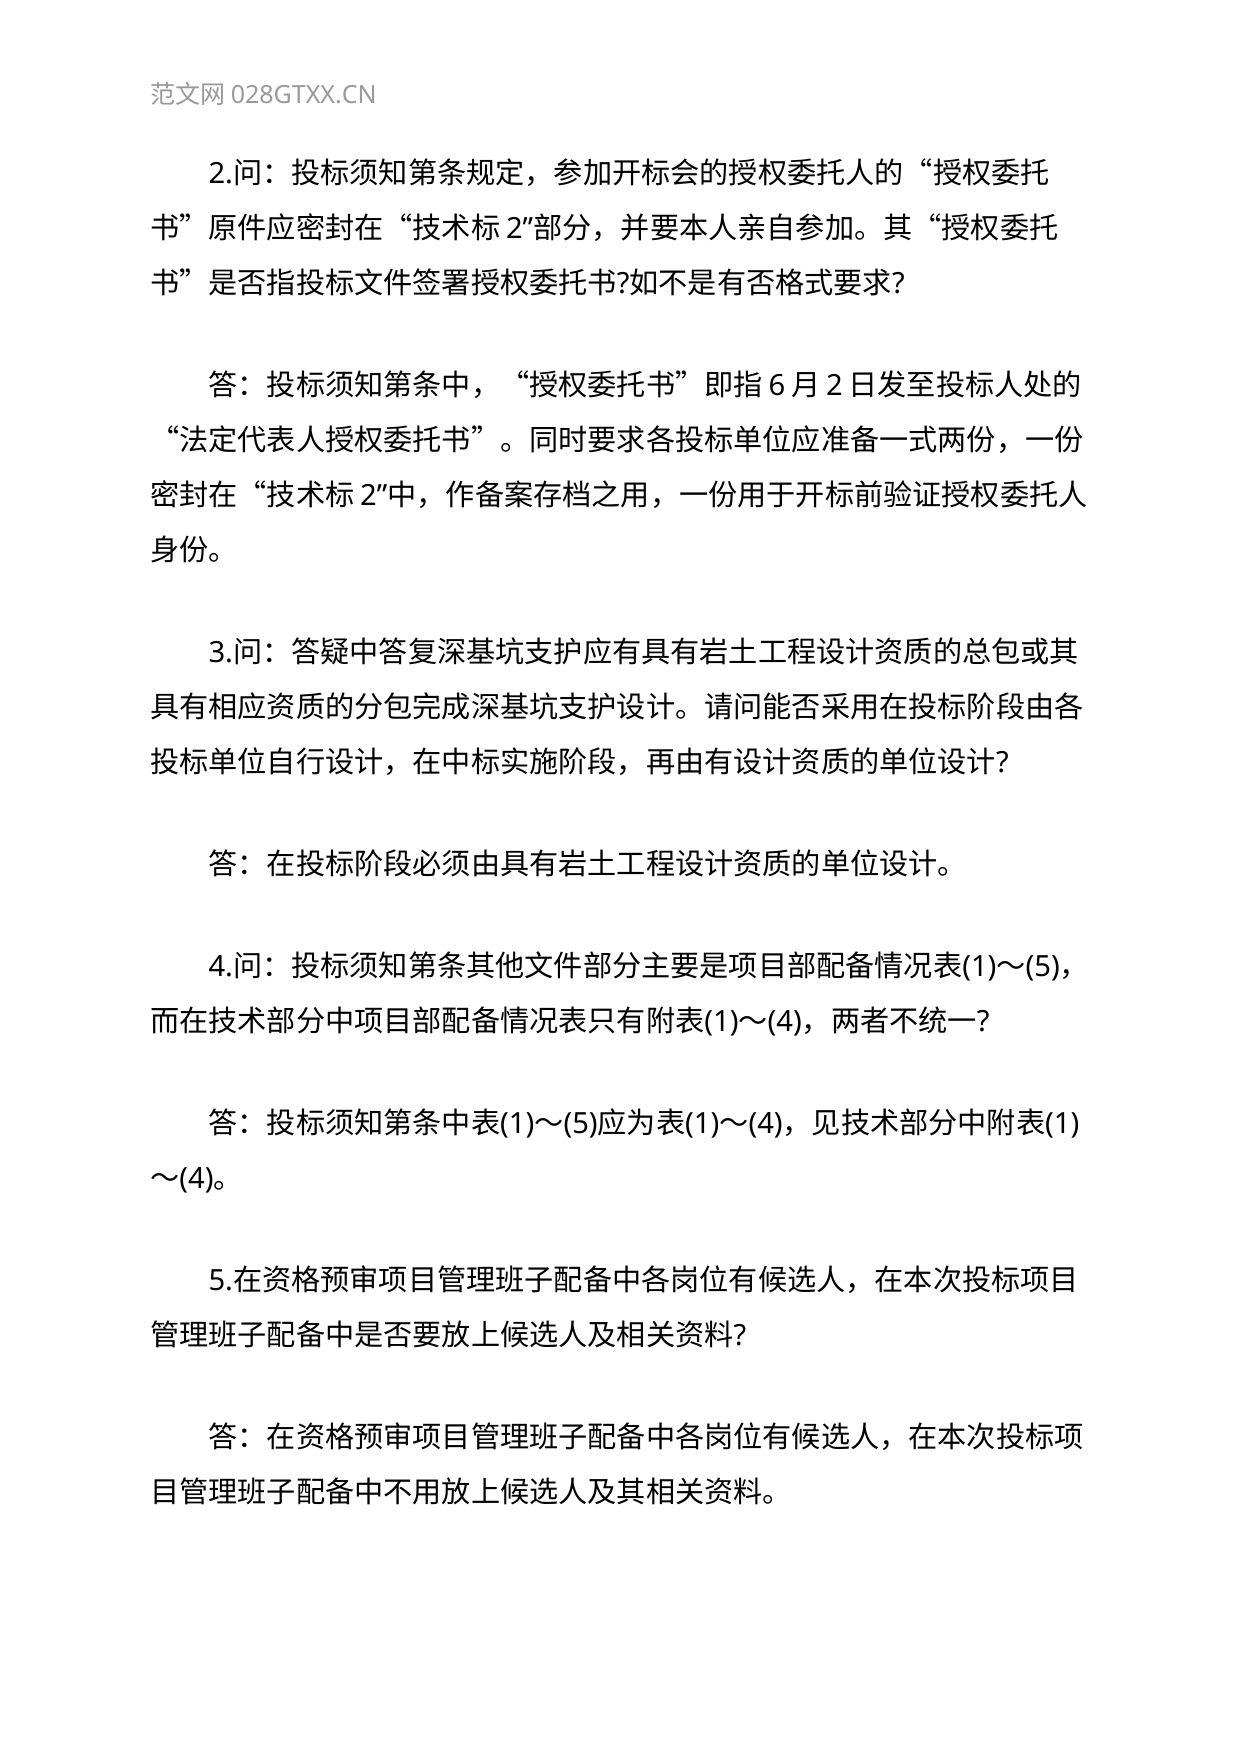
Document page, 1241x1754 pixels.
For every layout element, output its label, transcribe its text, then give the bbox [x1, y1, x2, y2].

text 答：投标须知第条中，“授权委托书”即指6月2日发至投标人处的“法定代表人授权委托书”。同时要求各投标单位应准备一式两份，一份密封在“技术标2”中，作备案存档之用，一份用于开标前验证授权委托人身份。 [150, 362, 1090, 569]
text 3.问：答疑中答复深基坑支护应有具有岩土工程设计资质的总包或其具有相应资质的分包完成深基坑支护设计。请问能否采用在投标阶段由各投标单位自行设计，在中标实施阶段，再由有设计资质的单位设计? [150, 629, 1090, 781]
text 答：在资格预审项目管理班子配备中各岗位有候选人，在本次投标项目管理班子配备中不用放上候选人及其相关资料。 [150, 1413, 1090, 1510]
text 答：在投标阶段必须由具有岩土工程设计资质的单位设计。 [150, 841, 1090, 883]
text 4.问：投标须知第条其他文件部分主要是项目部配备情况表(1)～(5)，而在技术部分中项目部配备情况表只有附表(1)～(4)，两者不统一? [150, 942, 1090, 1040]
text 答：投标须知第条中表(1)～(5)应为表(1)～(4)，见技术部分中附表(1)～(4)。 [150, 1099, 1090, 1197]
text 5.在资格预审项目管理班子配备中各岗位有候选人，在本次投标项目管理班子配备中是否要放上候选人及相关资料? [150, 1256, 1090, 1354]
text 2.问：投标须知第条规定，参加开标会的授权委托人的“授权委托书”原件应密封在“技术标2”部分，并要本人亲自参加。其“授权委托书”是否指投标文件签署授权委托书?如不是有否格式要求? [150, 150, 1090, 302]
